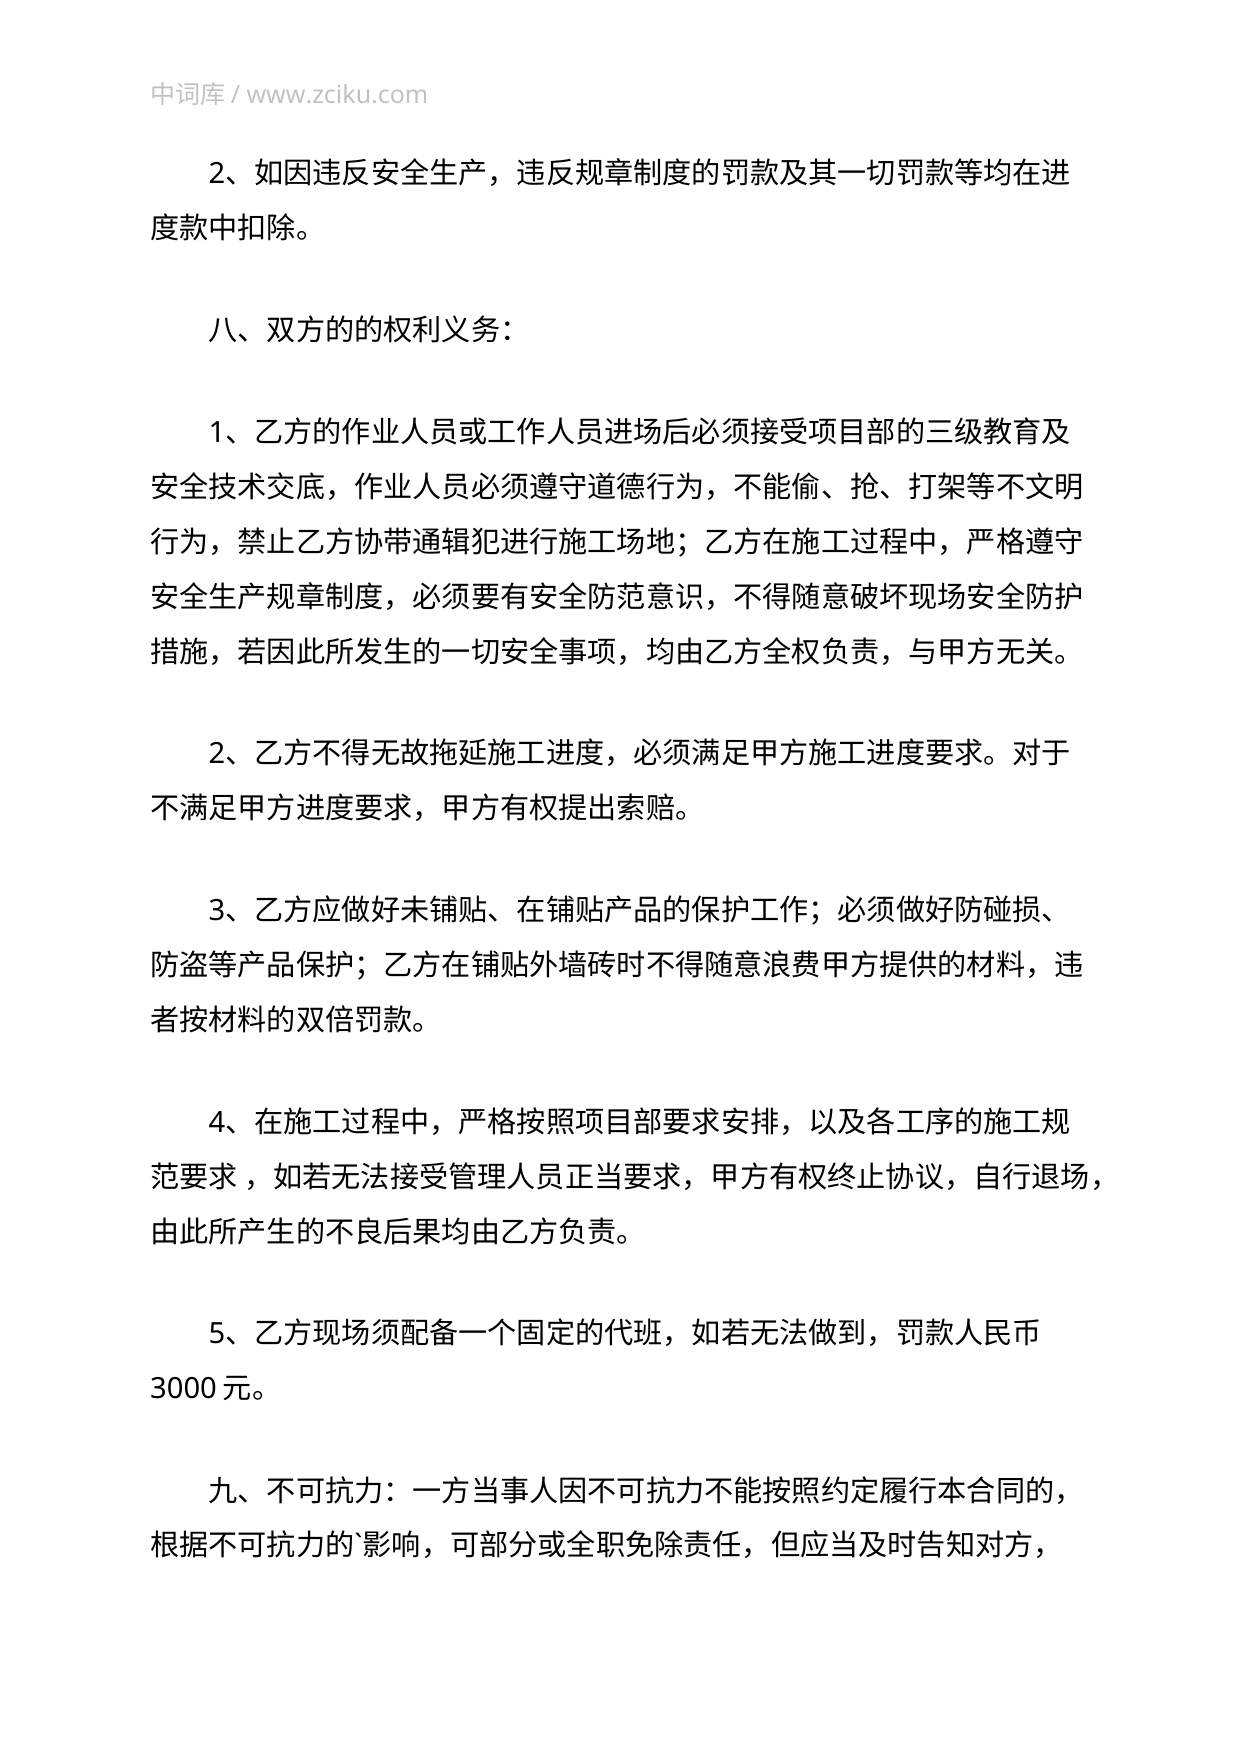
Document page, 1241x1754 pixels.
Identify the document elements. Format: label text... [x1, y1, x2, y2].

text 5、乙方现场须配备一个固定的代班，如若无法做到，罚款人民币3000元。 [150, 1310, 1090, 1407]
text 八、双方的的权利义务： [150, 307, 1090, 349]
text 2、如因违反安全生产，违反规章制度的罚款及其一切罚款等均在进度款中扣除。 [150, 150, 1090, 247]
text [150, 1467, 1090, 1564]
text 4、在施工过程中，严格按照项目部要求安排，以及各工序的施工规范要求 ，如若无法接受管理人员正当要求，甲方有权终止协议，自行退场，由此所产生的不良后果均由乙方负责。 [150, 1098, 1090, 1251]
text 2、乙方不得无故拖延施工进度，必须满足甲方施工进度要求。对于不满足甲方进度要求，甲方有权提出索赔。 [150, 730, 1090, 827]
text 3、乙方应做好未铺贴、在铺贴产品的保护工作；必须做好防碰损、防盗等产品保护；乙方在铺贴外墙砖时不得随意浪费甲方提供的材料，违者按材料的双倍罚款。 [150, 887, 1090, 1039]
text 1、乙方的作业人员或工作人员进场后必须接受项目部的三级教育及安全技术交底，作业人员必须遵守道德行为，不能偷、抢、打架等不文明行为，禁止乙方协带通辑犯进行施工场地；乙方在施工过程中，严格遵守安全生产规章制度，必须要有安全防范意识，不得随意破坏现场安全防护措施，若因此所发生的一切安全事项，均由乙方全权负责，与甲方无关。 [150, 408, 1090, 671]
